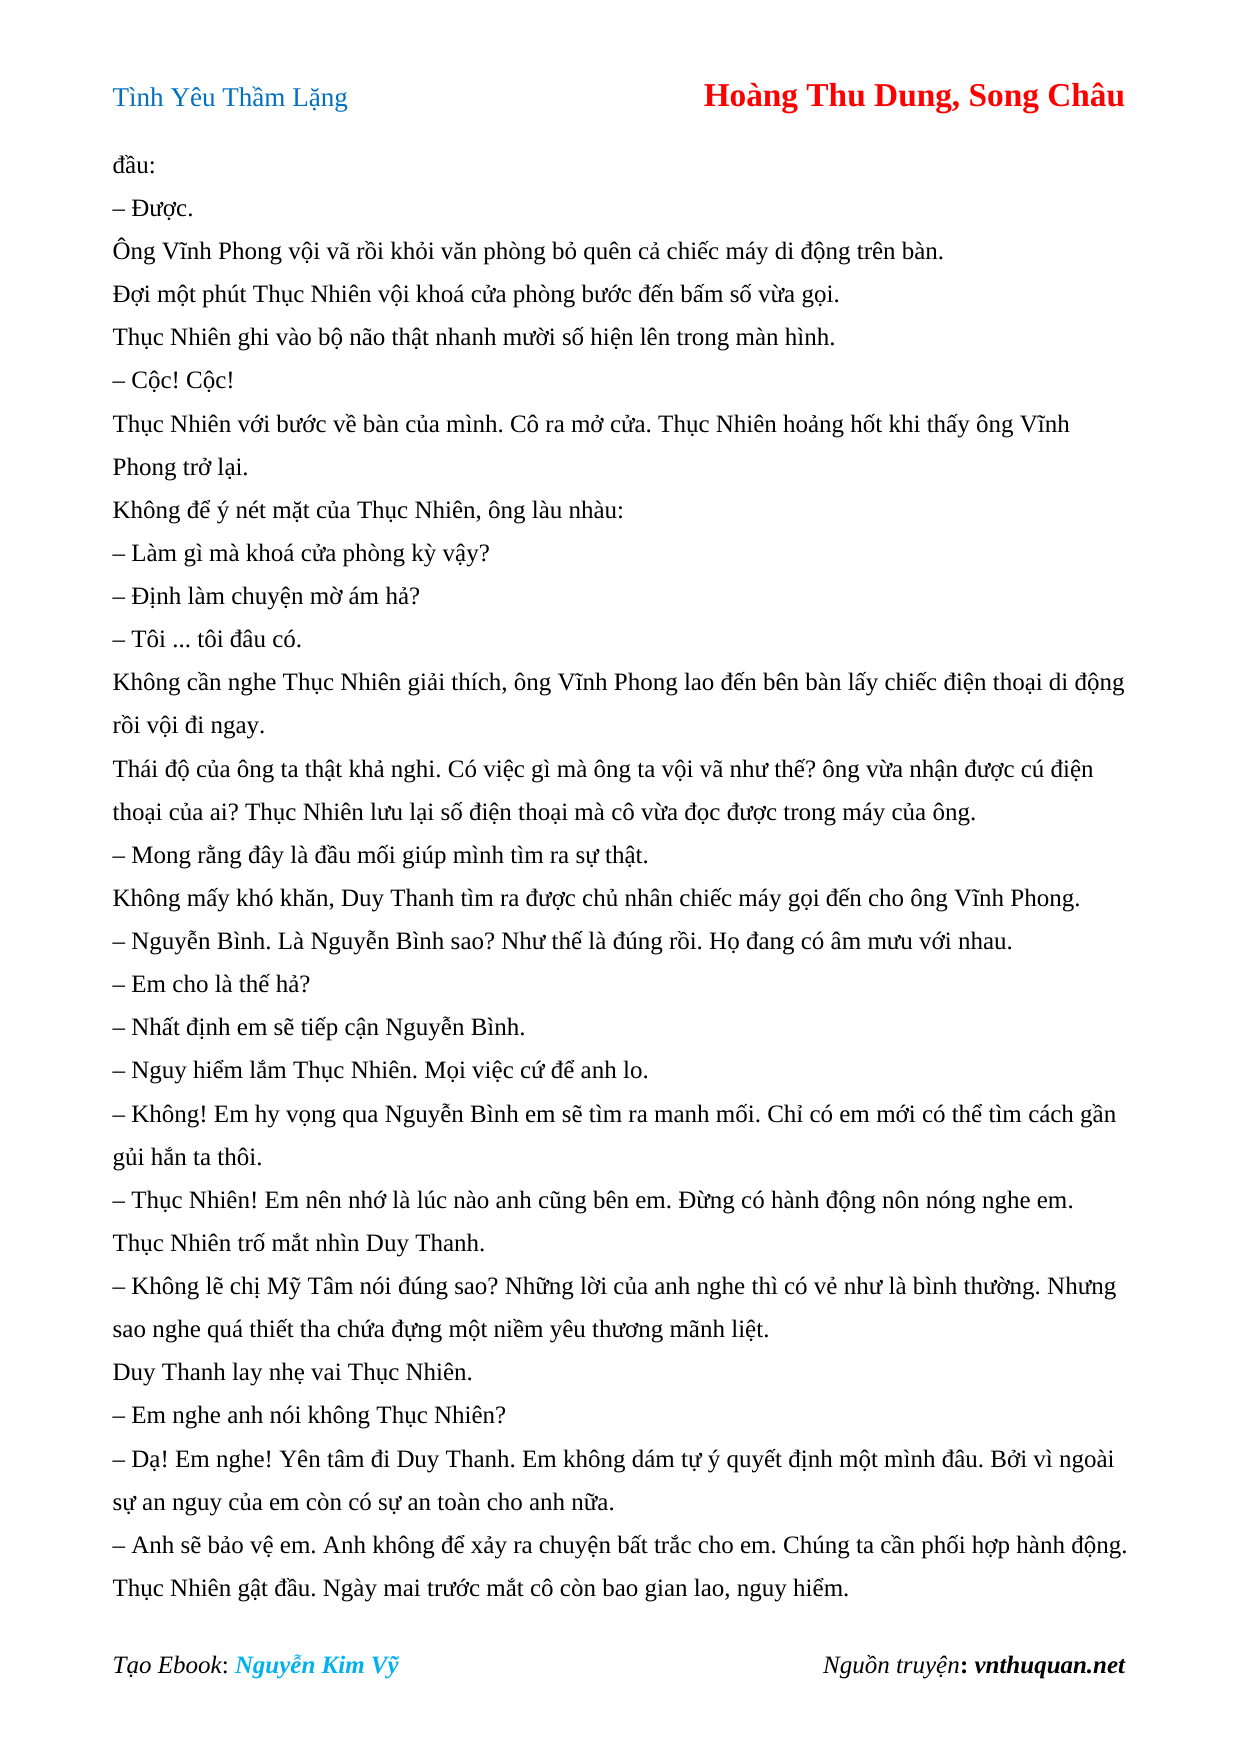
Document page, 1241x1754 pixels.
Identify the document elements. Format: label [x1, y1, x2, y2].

text [112, 150, 1128, 1602]
